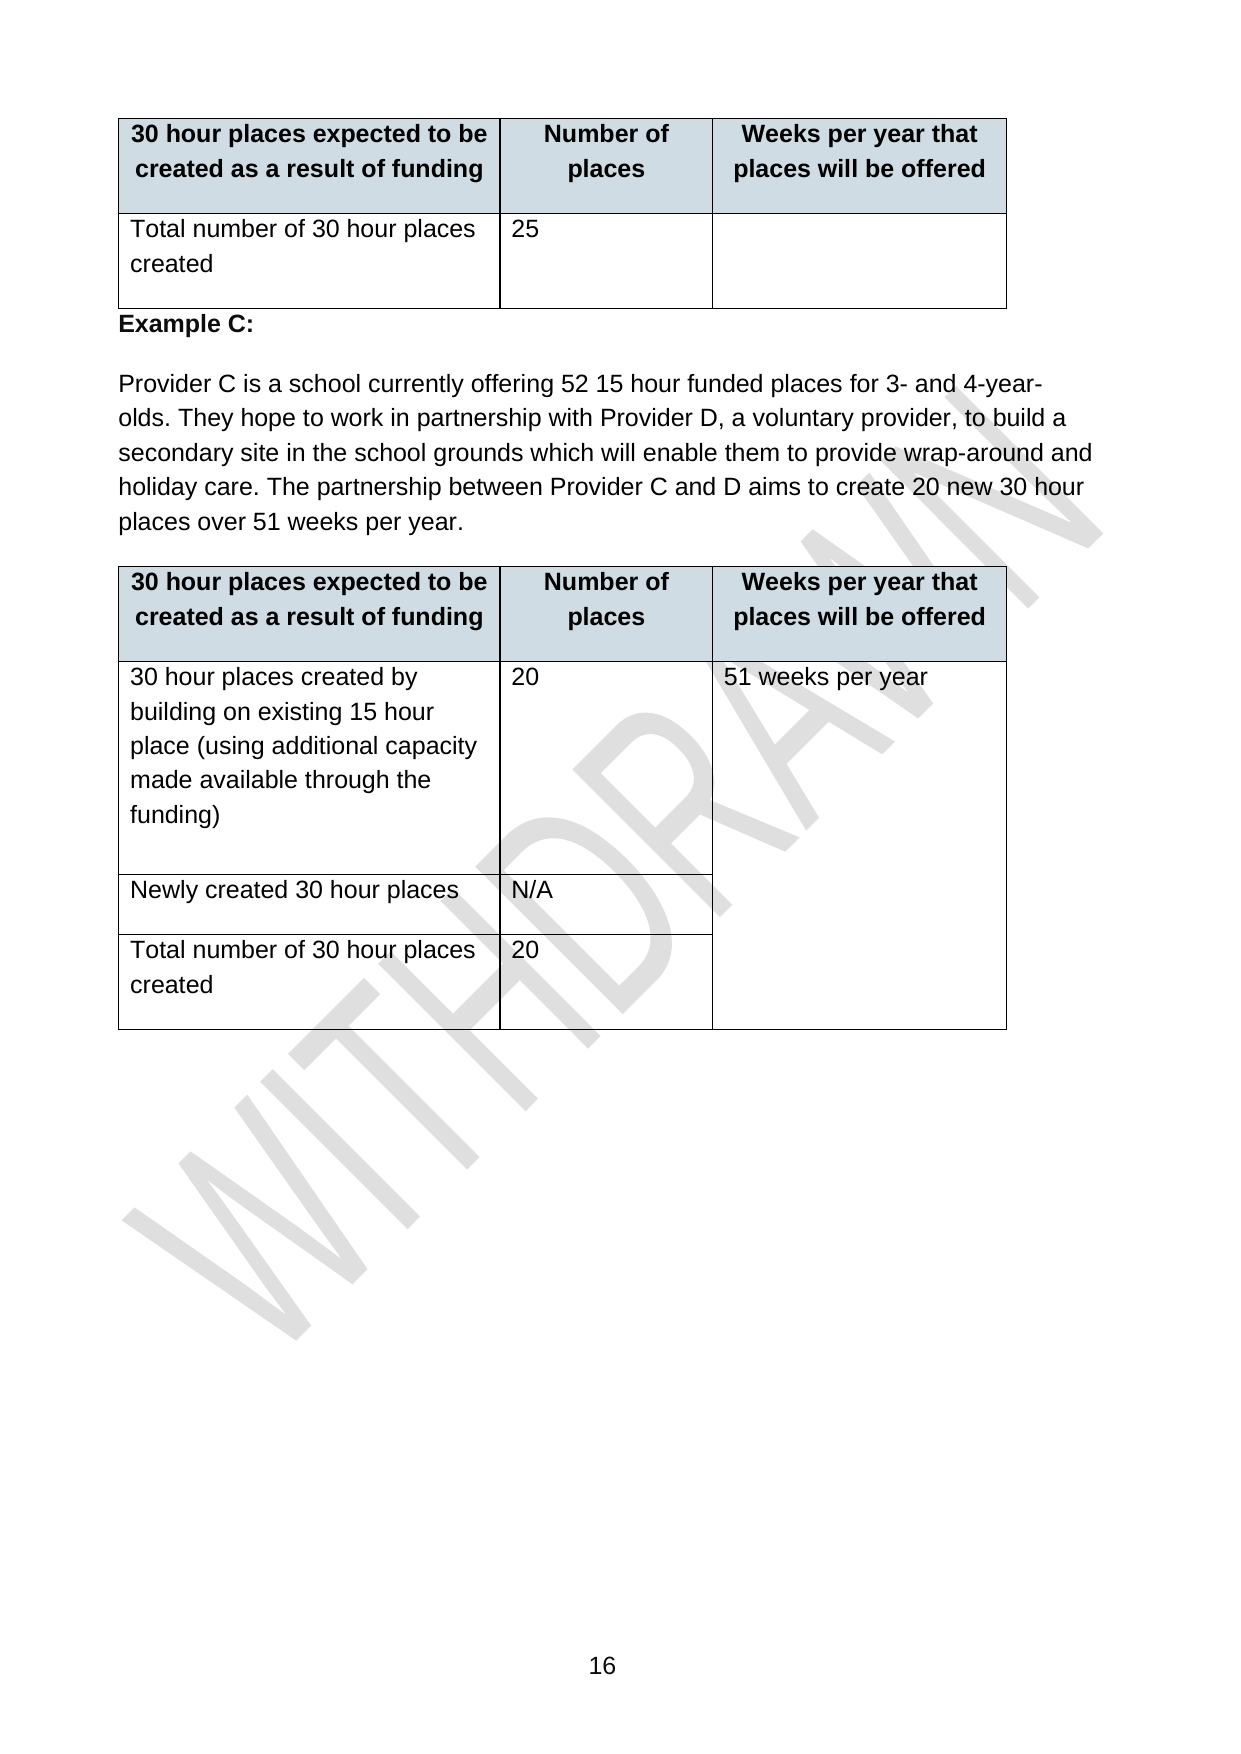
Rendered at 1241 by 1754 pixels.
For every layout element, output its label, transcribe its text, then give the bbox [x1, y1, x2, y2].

table_header Number of places [501, 567, 712, 661]
table_header Weeks per year that places will be offered [713, 567, 1006, 661]
table_cell 25 [501, 214, 712, 308]
table_cell Total number of 30 hour places created [119, 214, 499, 308]
text Example C: [118, 309, 1107, 338]
table_cell 20 [501, 935, 712, 1029]
text Provider C is a school currently offering 52 15 hour funded places for 3- and 4-year-olds. They hope to work in partnership with Provider D, a voluntary provider, to build a secondary site in the school grounds which will enable them to provide wrap-around and holiday care. The partnership between Provider C and D aims to create 20 new 30 hour places over 51 weeks per year. [118, 369, 1107, 535]
table_cell 30 hour places created by building on existing 15 hour place (using additional capacity made available through the funding) [119, 662, 499, 873]
table_cell N/A [501, 875, 712, 934]
table_header 30 hour places expected to be created as a result of funding [119, 567, 499, 661]
table_cell Newly created 30 hour places [119, 875, 499, 934]
table_header Weeks per year that places will be offered [713, 119, 1006, 213]
table_cell Total number of 30 hour places created [119, 935, 499, 1029]
table_header 30 hour places expected to be created as a result of funding [119, 119, 499, 213]
table_header Number of places [501, 119, 712, 213]
table_cell 51 weeks per year [713, 662, 1006, 1029]
table_cell 20 [501, 662, 712, 873]
